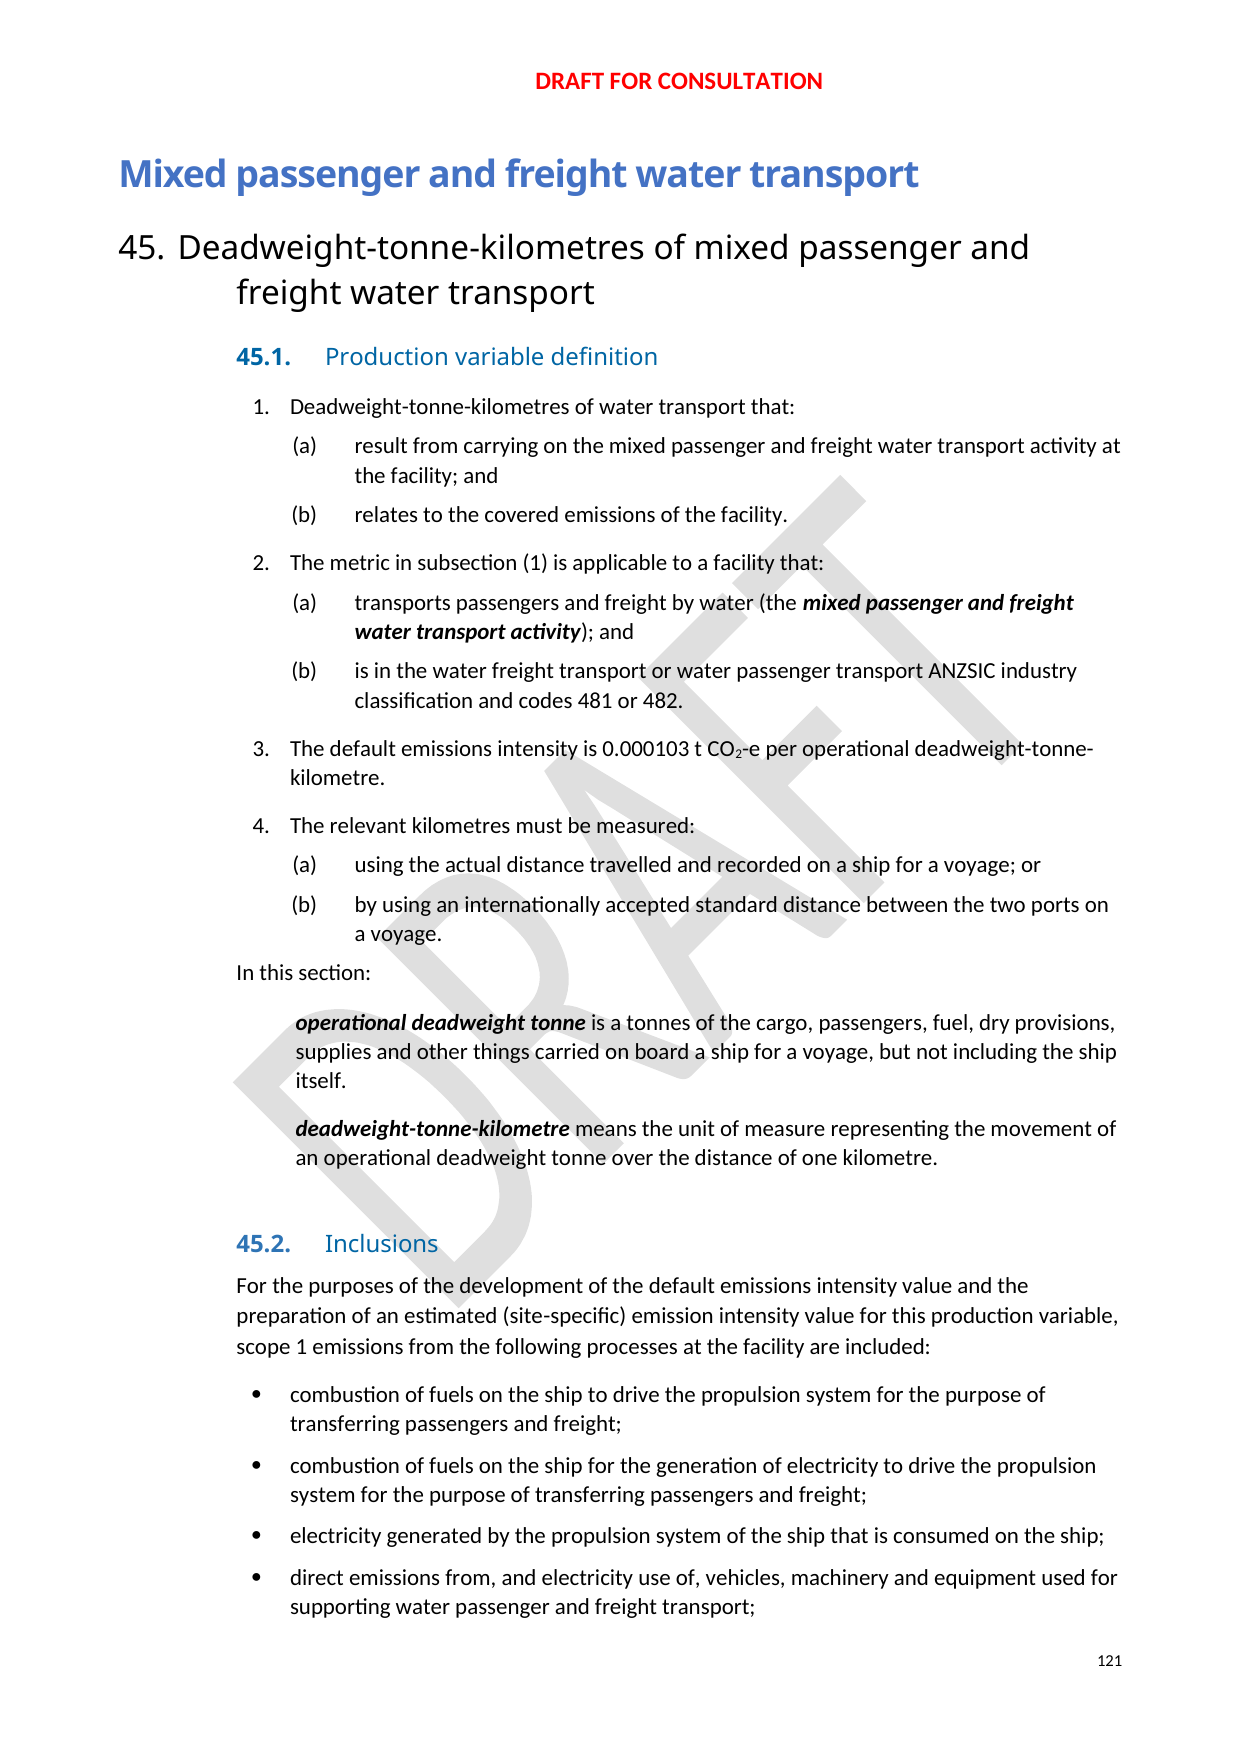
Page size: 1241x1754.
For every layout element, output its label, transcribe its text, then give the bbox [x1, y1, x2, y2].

list by using an internationally accepted standard distance between the two ports on a voyage. [317, 889, 1122, 947]
list The default emissions intensity is 0.000103 t CO2-e per operational deadweight-tonne-kilometre. [252, 733, 1122, 791]
list combustion of fuels on the ship to drive the propulsion system for the purpose of transferring passengers and freight; [252, 1379, 1122, 1437]
title Mixed passenger and freight water transport [118, 148, 1122, 199]
list direct emissions from, and electricity use of, vehicles, machinery and equipment used for supporting water passenger and freight transport; [252, 1562, 1122, 1620]
subtitle Production variable definition [236, 339, 1122, 372]
list transports passengers and freight by water (the mixed passenger and freight water transport activity); and [317, 587, 1122, 645]
text For the purposes of the development of the default emissions intensity value and the preparation of an estimated (site-specific) emission intensity value for this production variable, scope 1 emissions from the following processes at the facility are included: [236, 1271, 1122, 1360]
list Deadweight-tonne-kilometres of water transport that: [252, 391, 1122, 420]
list result from carrying on the mixed passenger and freight water transport activity at the facility; and [317, 431, 1122, 489]
list using the actual distance travelled and recorded on a ship for a voyage; or [317, 849, 1122, 878]
list The relevant kilometres must be measured: [252, 810, 1122, 839]
list is in the water freight transport or water passenger transport ANZSIC industry classification and codes 481 or 482. [317, 656, 1122, 714]
text deadweight-tonne-kilometre means the unit of measure representing the movement of an operational deadweight tonne over the distance of one kilometre. [295, 1113, 1122, 1171]
text operational deadweight tonne is a tonnes of the cargo, passengers, fuel, dry provisions, supplies and other things carried on board a ship for a voyage, but not including the ship itself. [295, 1007, 1122, 1094]
subtitle Inclusions [236, 1226, 1122, 1259]
text In this section: [236, 958, 1122, 986]
list The metric in subsection (1) is applicable to a facility that: [252, 547, 1122, 576]
list relates to the covered emissions of the facility. [317, 499, 1122, 528]
list combustion of fuels on the ship for the generation of electricity to drive the propulsion system for the purpose of transferring passengers and freight; [252, 1449, 1122, 1508]
list electricity generated by the propulsion system of the ship that is consumed on the ship; [252, 1520, 1122, 1549]
subtitle Deadweight-tonne-kilometres of mixed passenger and freight water transport [118, 224, 1122, 314]
